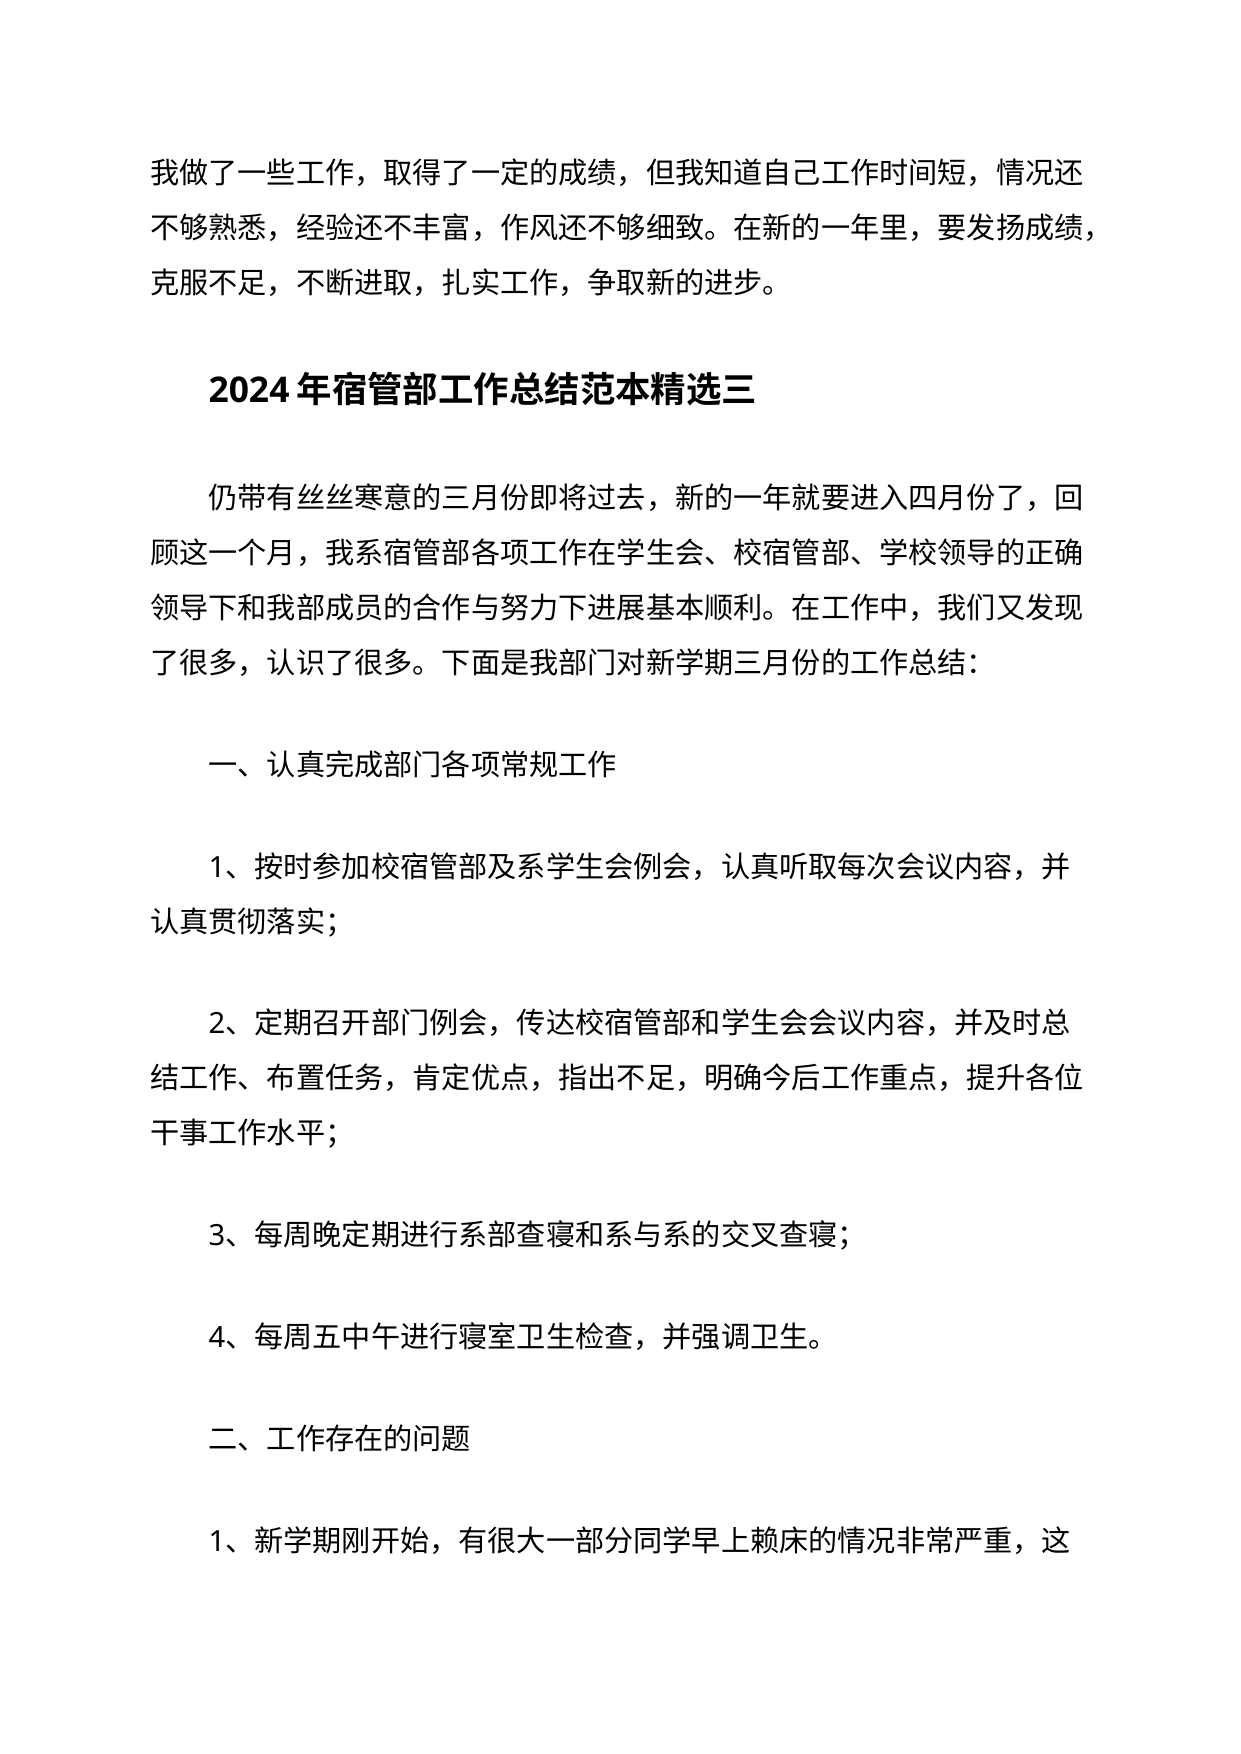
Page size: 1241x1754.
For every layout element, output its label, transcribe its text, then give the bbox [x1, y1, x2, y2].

text 2024年宿管部工作总结范本精选三 [150, 362, 1090, 413]
text 3、每周晚定期进行系部查寝和系与系的交叉查寝； [150, 1212, 1090, 1254]
text 1、按时参加校宿管部及系学生会例会，认真听取每次会议内容，并认真贯彻落实； [150, 843, 1090, 941]
text 一、认真完成部门各项常规工作 [150, 742, 1090, 784]
text 二、工作存在的问题 [150, 1416, 1090, 1458]
text 2、定期召开部门例会，传达校宿管部和学生会会议内容，并及时总结工作、布置任务，肯定优点，指出不足，明确今后工作重点，提升各位干事工作水平； [150, 1000, 1090, 1152]
text 仍带有丝丝寒意的三月份即将过去，新的一年就要进入四月份了，回顾这一个月，我系宿管部各项工作在学生会、校宿管部、学校领导的正确领导下和我部成员的合作与努力下进展基本顺利。在工作中，我们又发现了很多，认识了很多。下面是我部门对新学期三月份的工作总结： [150, 475, 1090, 682]
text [150, 1517, 1090, 1560]
text 4、每周五中午进行寝室卫生检查，并强调卫生。 [150, 1314, 1090, 1356]
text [150, 150, 1090, 302]
